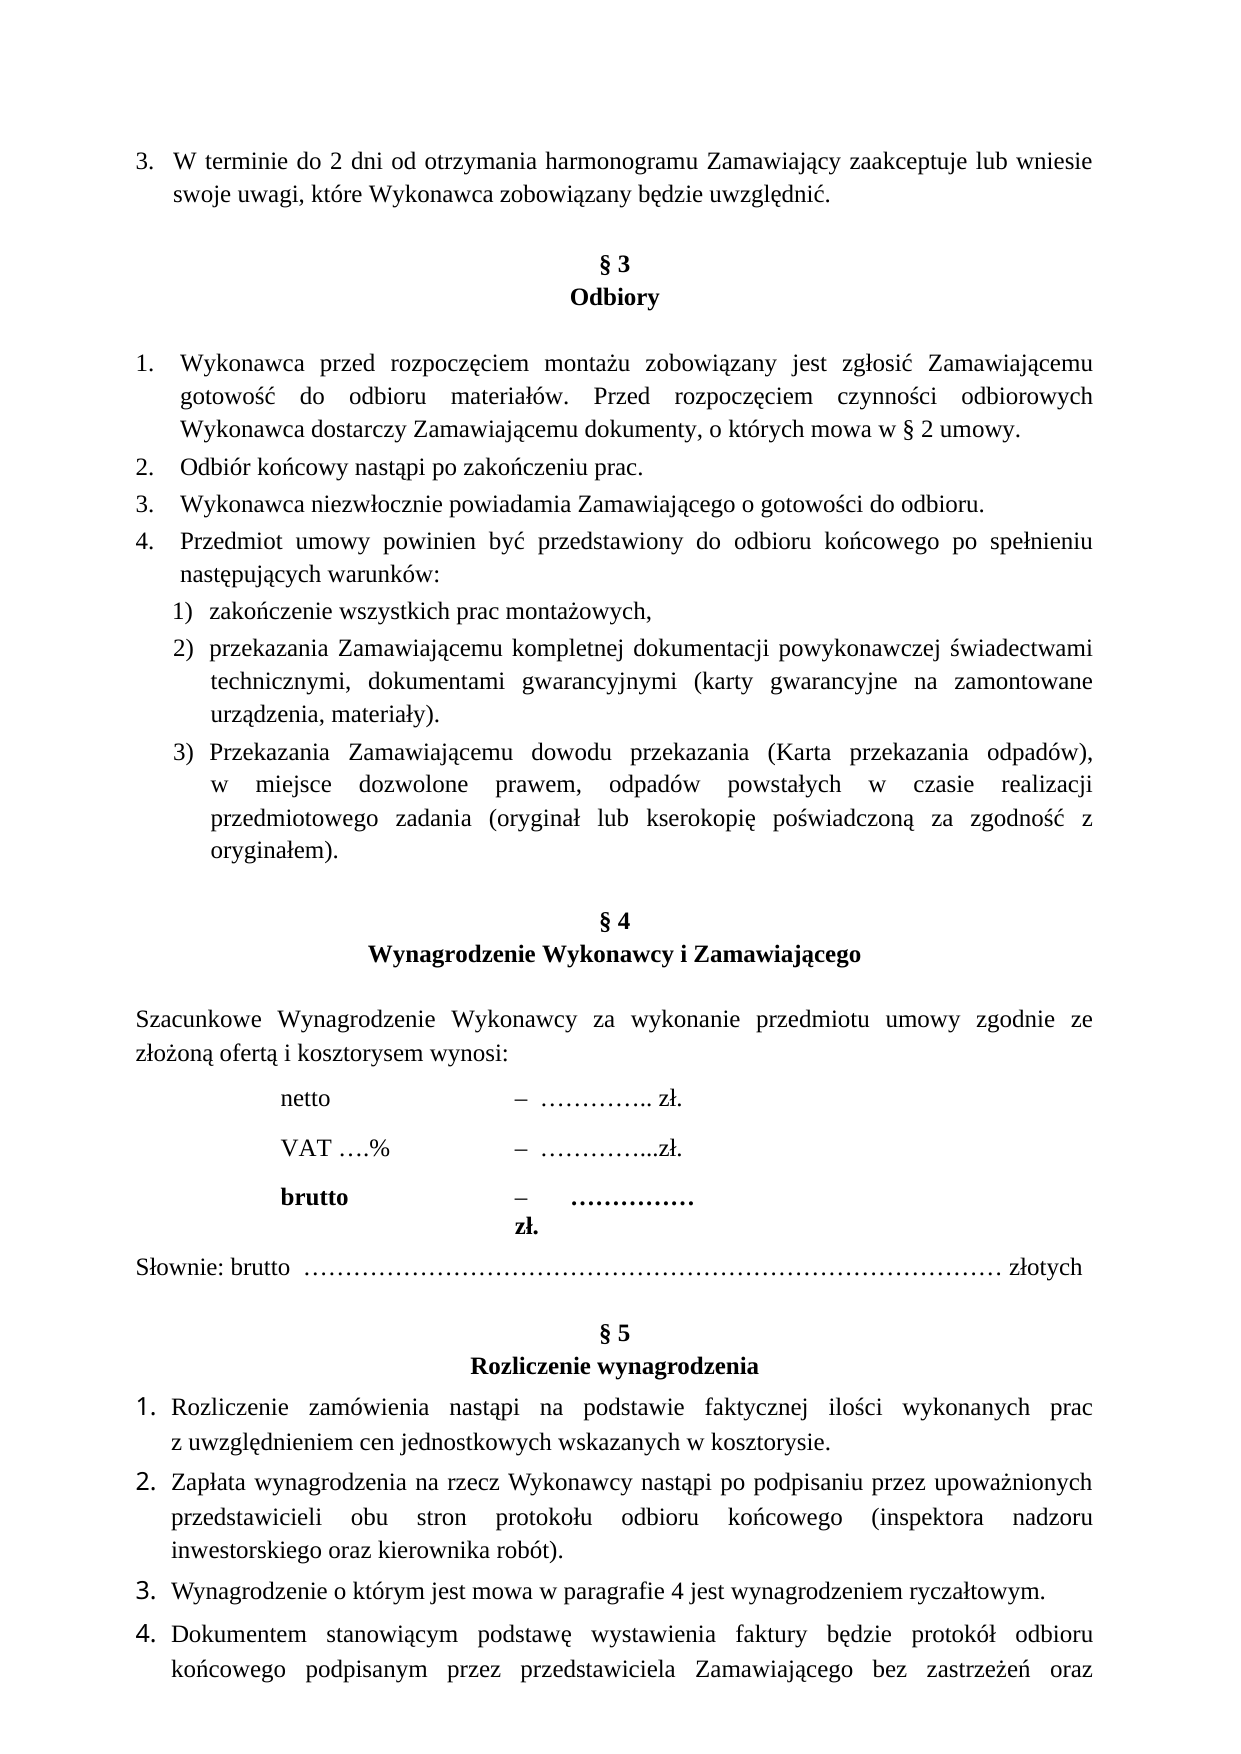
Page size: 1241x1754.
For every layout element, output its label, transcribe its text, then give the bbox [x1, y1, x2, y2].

text Szacunkowe Wynagrodzenie Wykonawcy za wykonanie przedmiotu umowy zgodnie ze złożoną ofertą i kosztorysem wynosi: [135, 1004, 1094, 1066]
list Zapłata wynagrodzenia na rzecz Wykonawcy nastąpi po podpisaniu przez upoważnionych przedstawicieli obu stron protokołu odbioru końcowego (inspektora nadzoru inwestorskiego oraz kierownika robót). [135, 1464, 1094, 1564]
list W terminie do 2 dni od otrzymania harmonogramu Zamawiający zaakceptuje lub wniesie swoje uwagi, które Wykonawca zobowiązany będzie uwzględnić. [135, 146, 1094, 208]
list Odbiór końcowy nastąpi po zakończeniu prac. [135, 452, 1094, 480]
text Słownie: brutto ………………………………………………………………………… złotych [135, 1252, 1094, 1281]
table_cell brutto [272, 1174, 506, 1252]
list Wykonawca przed rozpoczęciem montażu zobowiązany jest zgłosić Zamawiającemu gotowość do odbioru materiałów. Przed rozpoczęciem czynności odbiorowych Wykonawca dostarczy Zamawiającemu dokumenty, o których mowa w § 2 umowy. [135, 348, 1094, 443]
list Przekazania Zamawiającemu dowodu przekazania (Karta przekazania odpadów), w miejsce dozwolone prawem, odpadów powstałych w czasie realizacji przedmiotowego zadania (oryginał lub kserokopię poświadczoną za zgodność z oryginałem). [173, 737, 1094, 864]
list Przedmiot umowy powinien być przedstawiony do odbioru końcowego po spełnieniu następujących warunków: [135, 526, 1094, 588]
list Rozliczenie zamówienia nastąpi na podstawie faktycznej ilości wykonanych prac z uwzględnieniem cen jednostkowych wskazanych w kosztorysie. [135, 1388, 1094, 1455]
text Odbiory [135, 282, 1094, 311]
list przekazania Zamawiającemu kompletnej dokumentacji powykonawczej świadectwami technicznymi, dokumentami gwarancyjnymi (karty gwarancyjne na zamontowane urządzenia, materiały). [173, 633, 1094, 728]
text § 5 [135, 1318, 1094, 1347]
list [135, 1616, 1094, 1683]
table_cell – …………… zł. [506, 1174, 703, 1252]
table_header – ………….. zł. [506, 1075, 703, 1124]
list Wynagrodzenie o którym jest mowa w paragrafie 4 jest wynagrodzeniem ryczałtowym. [135, 1572, 1094, 1606]
list Wykonawca niezwłocznie powiadamia Zamawiającego o gotowości do odbioru. [135, 489, 1094, 517]
text § 3 [135, 249, 1094, 278]
text Rozliczenie wynagrodzenia [135, 1351, 1094, 1380]
table_cell – …………...zł. [506, 1124, 703, 1174]
table_cell VAT ….% [272, 1124, 506, 1174]
text Wynagrodzenie Wykonawcy i Zamawiającego [135, 939, 1094, 967]
table_header netto [272, 1075, 506, 1124]
text § 4 [135, 906, 1094, 934]
list zakończenie wszystkich prac montażowych, [172, 596, 1094, 625]
